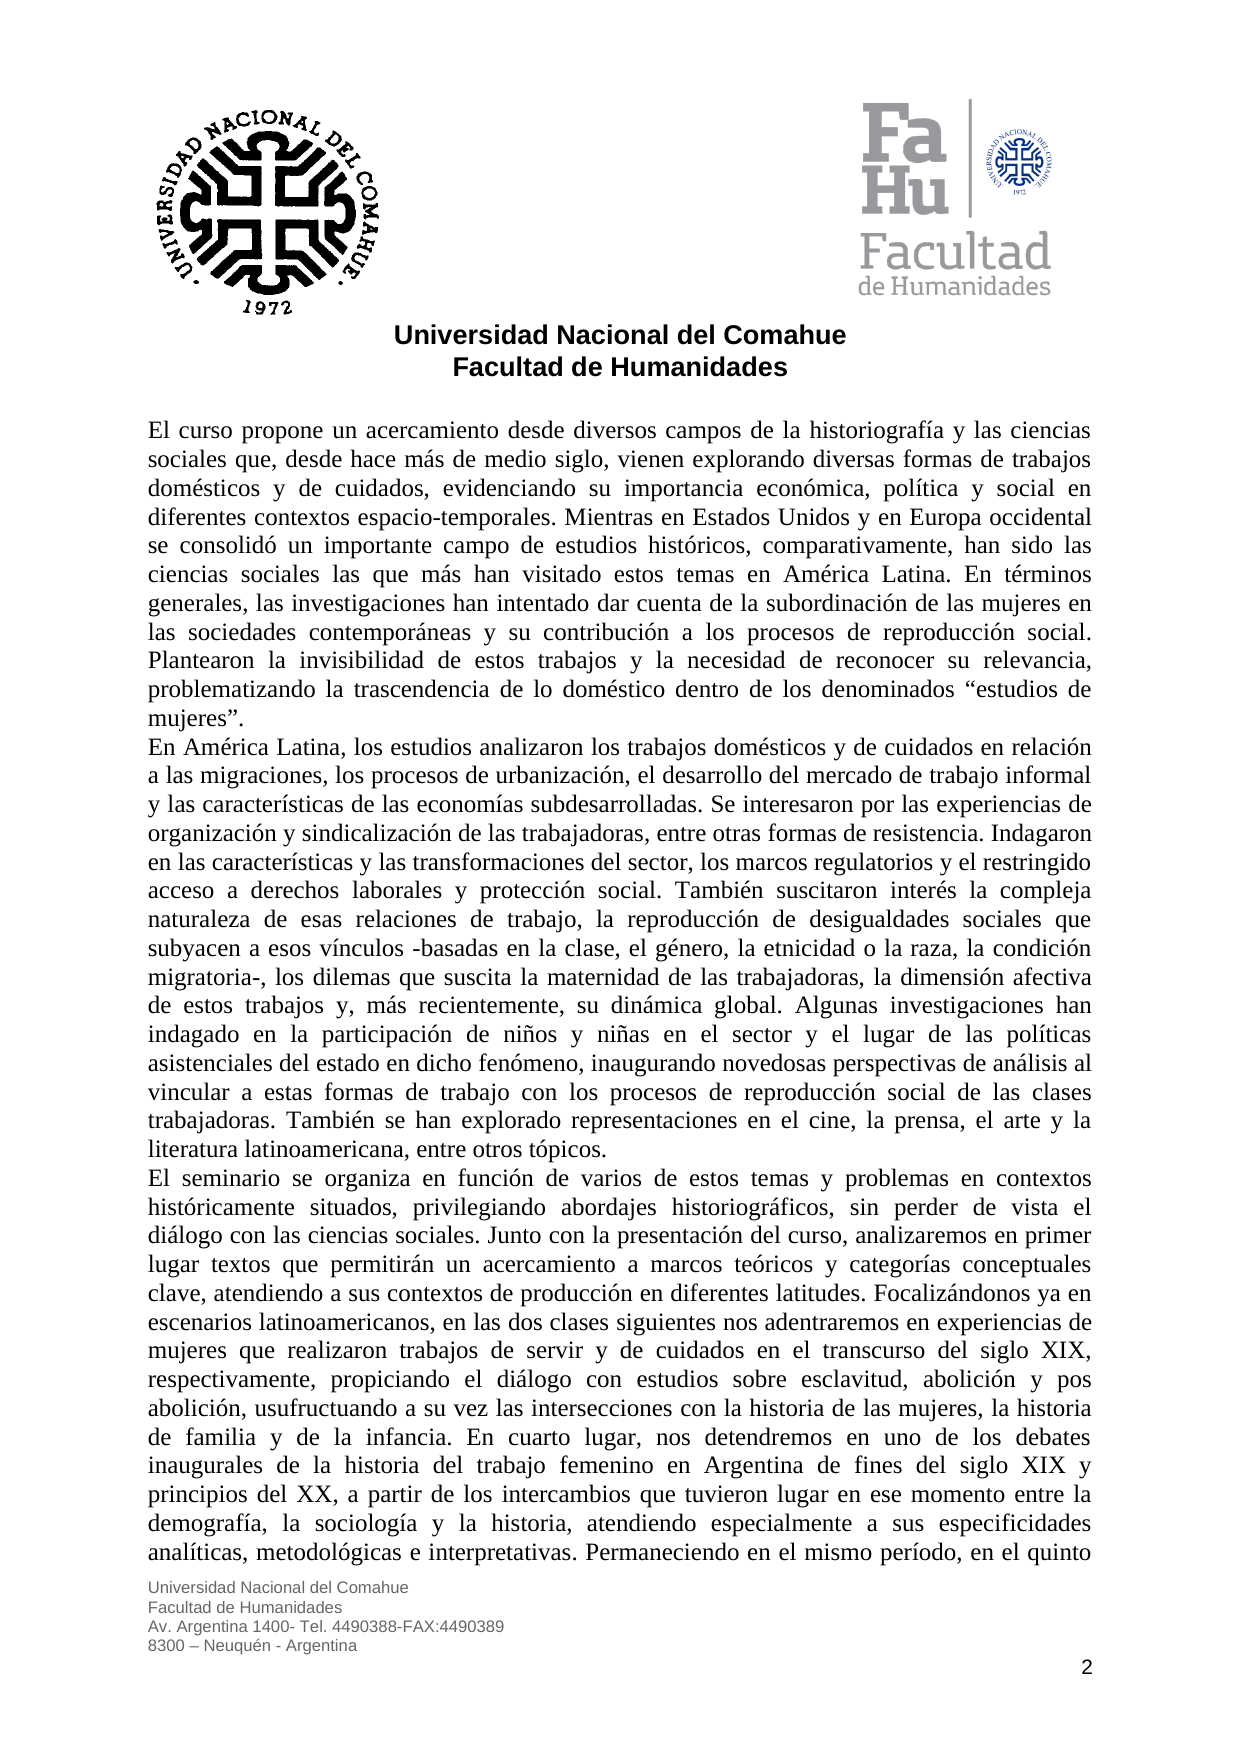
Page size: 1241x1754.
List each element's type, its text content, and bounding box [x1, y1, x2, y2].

text El curso propone un acercamiento desde diversos campos de la historiografía y las ciencias sociales que, desde hace más de medio siglo, vienen explorando diversas formas de trabajos domésticos y de cuidados, evidenciando su importancia económica, política y social en diferentes contextos espacio-temporales. Mientras en Estados Unidos y en Europa occidental se consolidó un importante campo de estudios históricos, comparativamente, han sido las ciencias sociales las que más han visitado estos temas en América Latina. En términos generales, las investigaciones han intentado dar cuenta de la subordinación de las mujeres en las sociedades contemporáneas y su contribución a los procesos de reproducción social. Plantearon la invisibilidad de estos trabajos y la necesidad de reconocer su relevancia, problematizando la trascendencia de lo doméstico dentro de los denominados “estudios de mujeres”. [148, 415, 1093, 732]
picture [832, 75, 1079, 320]
text En América Latina, los estudios analizaron los trabajos domésticos y de cuidados en relación a las migraciones, los procesos de urbanización, el desarrollo del mercado de trabajo informal y las características de las economías subdesarrolladas. Se interesaron por las experiencias de organización y sindicalización de las trabajadoras, entre otras formas de resistencia. Indagaron en las características y las transformaciones del sector, los marcos regulatorios y el restringido acceso a derechos laborales y protección social. También suscitaron interés la compleja naturaleza de esas relaciones de trabajo, la reproducción de desigualdades sociales que subyacen a esos vínculos -basadas en la clase, el género, la etnicidad o la raza, la condición migratoria-, los dilemas que suscita la maternidad de las trabajadoras, la dimensión afectiva de estos trabajos y, más recientemente, su dinámica global. Algunas investigaciones han indagado en la participación de niños y niñas en el sector y el lugar de las políticas asistenciales del estado en dicho fenómeno, inaugurando novedosas perspectivas de análisis al vincular a estas formas de trabajo con los procesos de reproducción social de las clases trabajadoras. También se han explorado representaciones en el cine, la prensa, el arte y la literatura latinoamericana, entre otros tópicos. [148, 732, 1093, 1163]
picture [147, 104, 388, 320]
